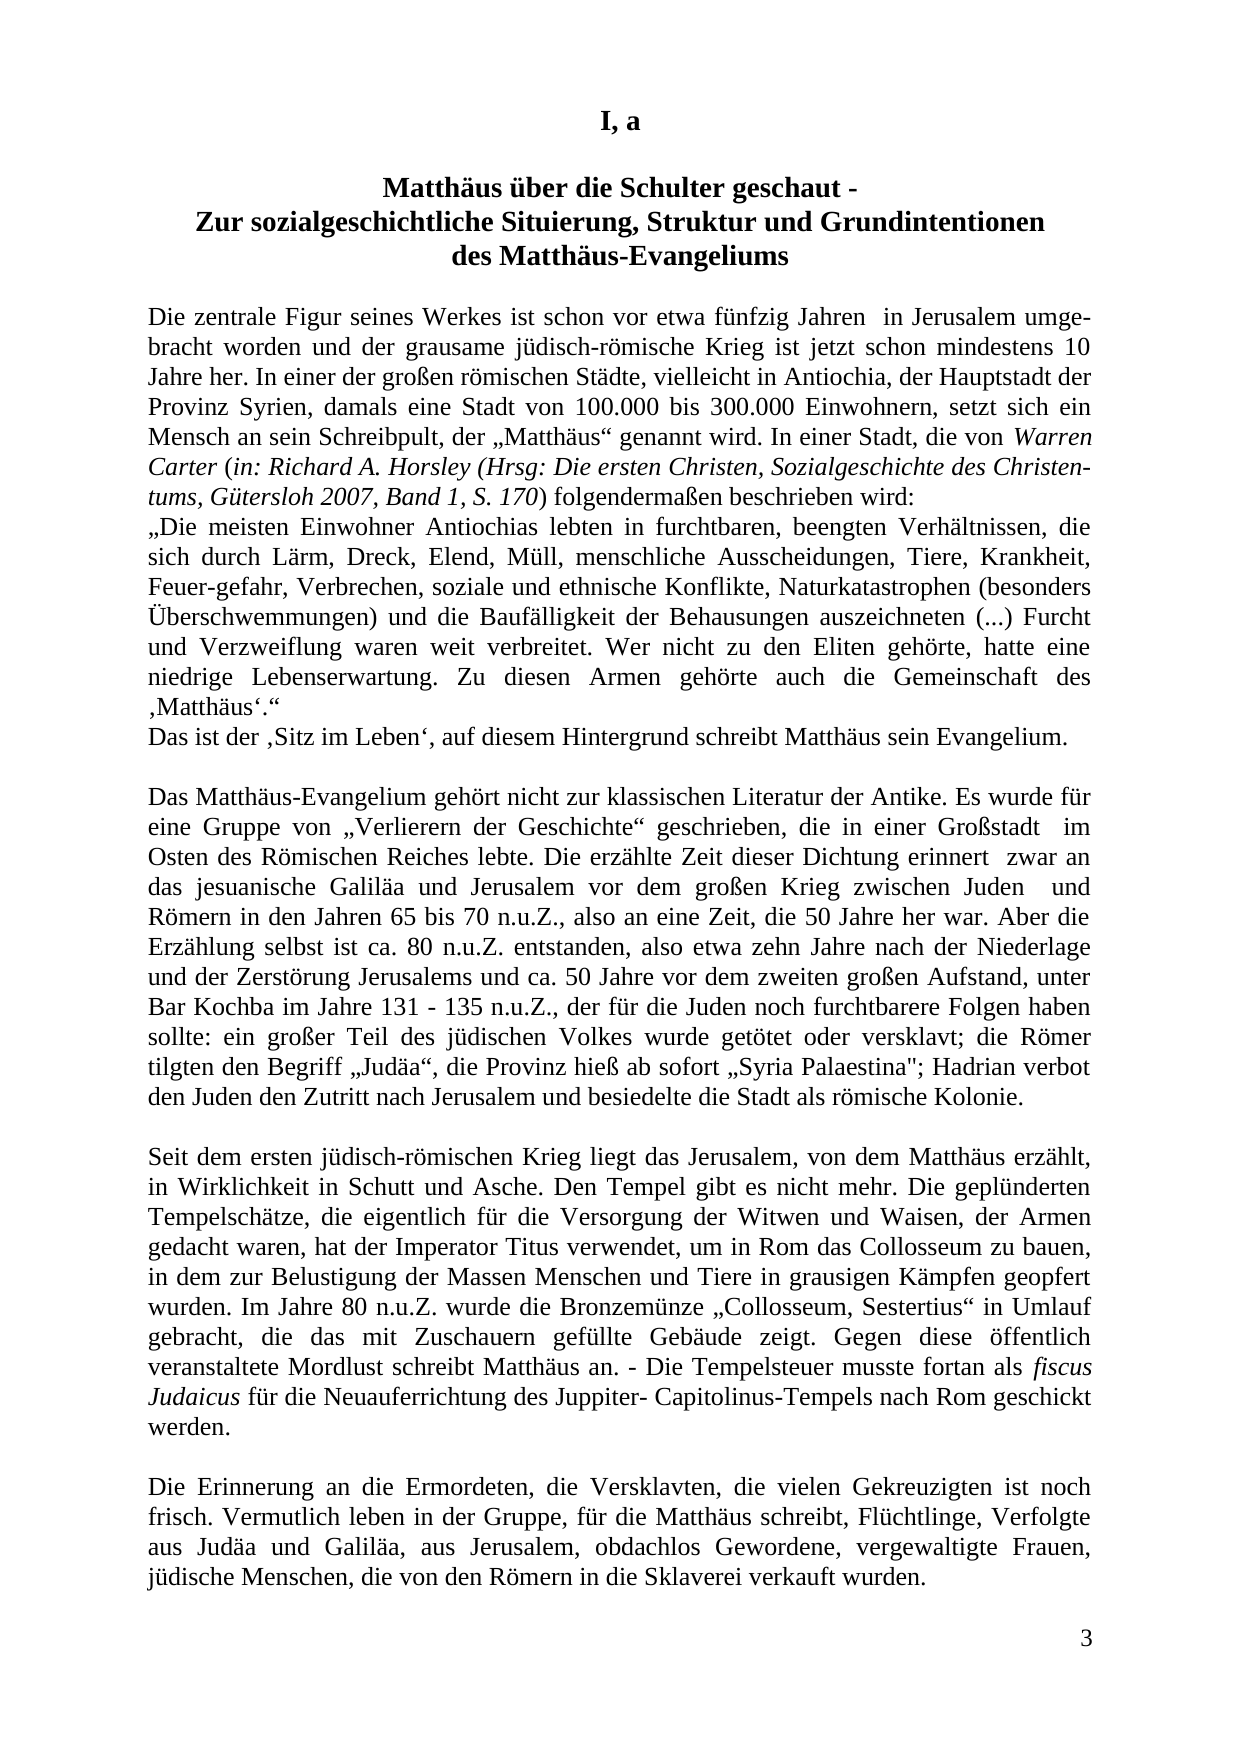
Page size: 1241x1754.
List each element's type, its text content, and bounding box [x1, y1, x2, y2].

text Die zentrale Figur seines Werkes ist schon vor etwa fünfzig Jahren in Jerusalem umge-bracht worden und der grausame jüdisch-römische Krieg ist jetzt schon mindestens 10 Jahre her. In einer der großen römischen Städte, vielleicht in Antiochia, der Hauptstadt der Provinz Syrien, damals eine Stadt von 100.000 bis 300.000 Einwohnern, setzt sich ein Mensch an sein Schreibpult, der „Matthäus“ genannt wird. In einer Stadt, die von Warren Carter (in: Richard A. Horsley (Hrsg: Die ersten Christen, Sozialgeschichte des Christen-tums, Gütersloh 2007, Band 1, S. 170) folgendermaßen beschrieben wird: [148, 301, 1092, 511]
text des Matthäus-Evangeliums [148, 238, 1092, 271]
text Seit dem ersten jüdisch-römischen Krieg liegt das Jerusalem, von dem Matthäus erzählt, in Wirklichkeit in Schutt und Asche. Den Tempel gibt es nicht mehr. Die geplünderten Tempelschätze, die eigentlich für die Versorgung der Witwen und Waisen, der Armen gedacht waren, hat der Imperator Titus verwendet, um in Rom das Collosseum zu bauen, in dem zur Belustigung der Massen Menschen und Tiere in grausigen Kämpfen geopfert wurden. Im Jahre 80 n.u.Z. wurde die Bronzemünze „Collosseum, Sestertius“ in Umlauf gebracht, die das mit Zuschauern gefüllte Gebäude zeigt. Gegen diese öffentlich veranstaltete Mordlust schreibt Matthäus an. - Die Tempelsteuer musste fortan als fiscus Judaicus für die Neuauferrichtung des Juppiter- Capitolinus-Tempels nach Rom geschickt werden. [148, 1141, 1092, 1441]
text Matthäus über die Schulter geschaut - [148, 171, 1092, 204]
text Die Erinnerung an die Ermordeten, die Versklavten, die vielen Gekreuzigten ist noch frisch. Vermutlich leben in der Gruppe, für die Matthäus schreibt, Flüchtlinge, Verfolgte aus Judäa und Galiläa, aus Jerusalem, obdachlos Gewordene, vergewaltigte Frauen, jüdische Menschen, die von den Römern in die Sklaverei verkauft wurden. [148, 1471, 1092, 1591]
text Zur sozialgeschichtliche Situierung, Struktur und Grundintentionen [148, 204, 1092, 238]
text I, a [148, 103, 1092, 137]
text „Die meisten Einwohner Antiochias lebten in furchtbaren, beengten Verhältnissen, die sich durch Lärm, Dreck, Elend, Müll, menschliche Ausscheidungen, Tiere, Krankheit, Feuer-gefahr, Verbrechen, soziale und ethnische Konflikte, Naturkatastrophen (besonders Überschwemmungen) und die Baufälligkeit der Behausungen auszeichneten (...) Furcht und Verzweiflung waren weit verbreitet. Wer nicht zu den Eliten gehörte, hatte eine niedrige Lebenserwartung. Zu diesen Armen gehörte auch die Gemeinschaft des ‚Matthäus‘.“ [148, 511, 1092, 721]
text Das Matthäus-Evangelium gehört nicht zur klassischen Literatur der Antike. Es wurde für eine Gruppe von „Verlierern der Geschichte“ geschrieben, die in einer Großstadt im Osten des Römischen Reiches lebte. Die erzählte Zeit dieser Dichtung erinnert zwar an das jesuanische Galiläa und Jerusalem vor dem großen Krieg zwischen Juden und Römern in den Jahren 65 bis 70 n.u.Z., also an eine Zeit, die 50 Jahre her war. Aber die Erzählung selbst ist ca. 80 n.u.Z. entstanden, also etwa zehn Jahre nach der Niederlage und der Zerstörung Jerusalems und ca. 50 Jahre vor dem zweiten großen Aufstand, unter Bar Kochba im Jahre 131 - 135 n.u.Z., der für die Juden noch furchtbarere Folgen haben sollte: ein großer Teil des jüdischen Volkes wurde getötet oder versklavt; die Römer tilgten den Begriff „Judäa“, die Provinz hieß ab sofort „Syria Palaestina"; Hadrian verbot den Juden den Zutritt nach Jerusalem und besiedelte die Stadt als römische Kolonie. [148, 781, 1092, 1111]
text Das ist der ‚Sitz im Leben‘, auf diesem Hintergrund schreibt Matthäus sein Evangelium. [148, 721, 1092, 751]
